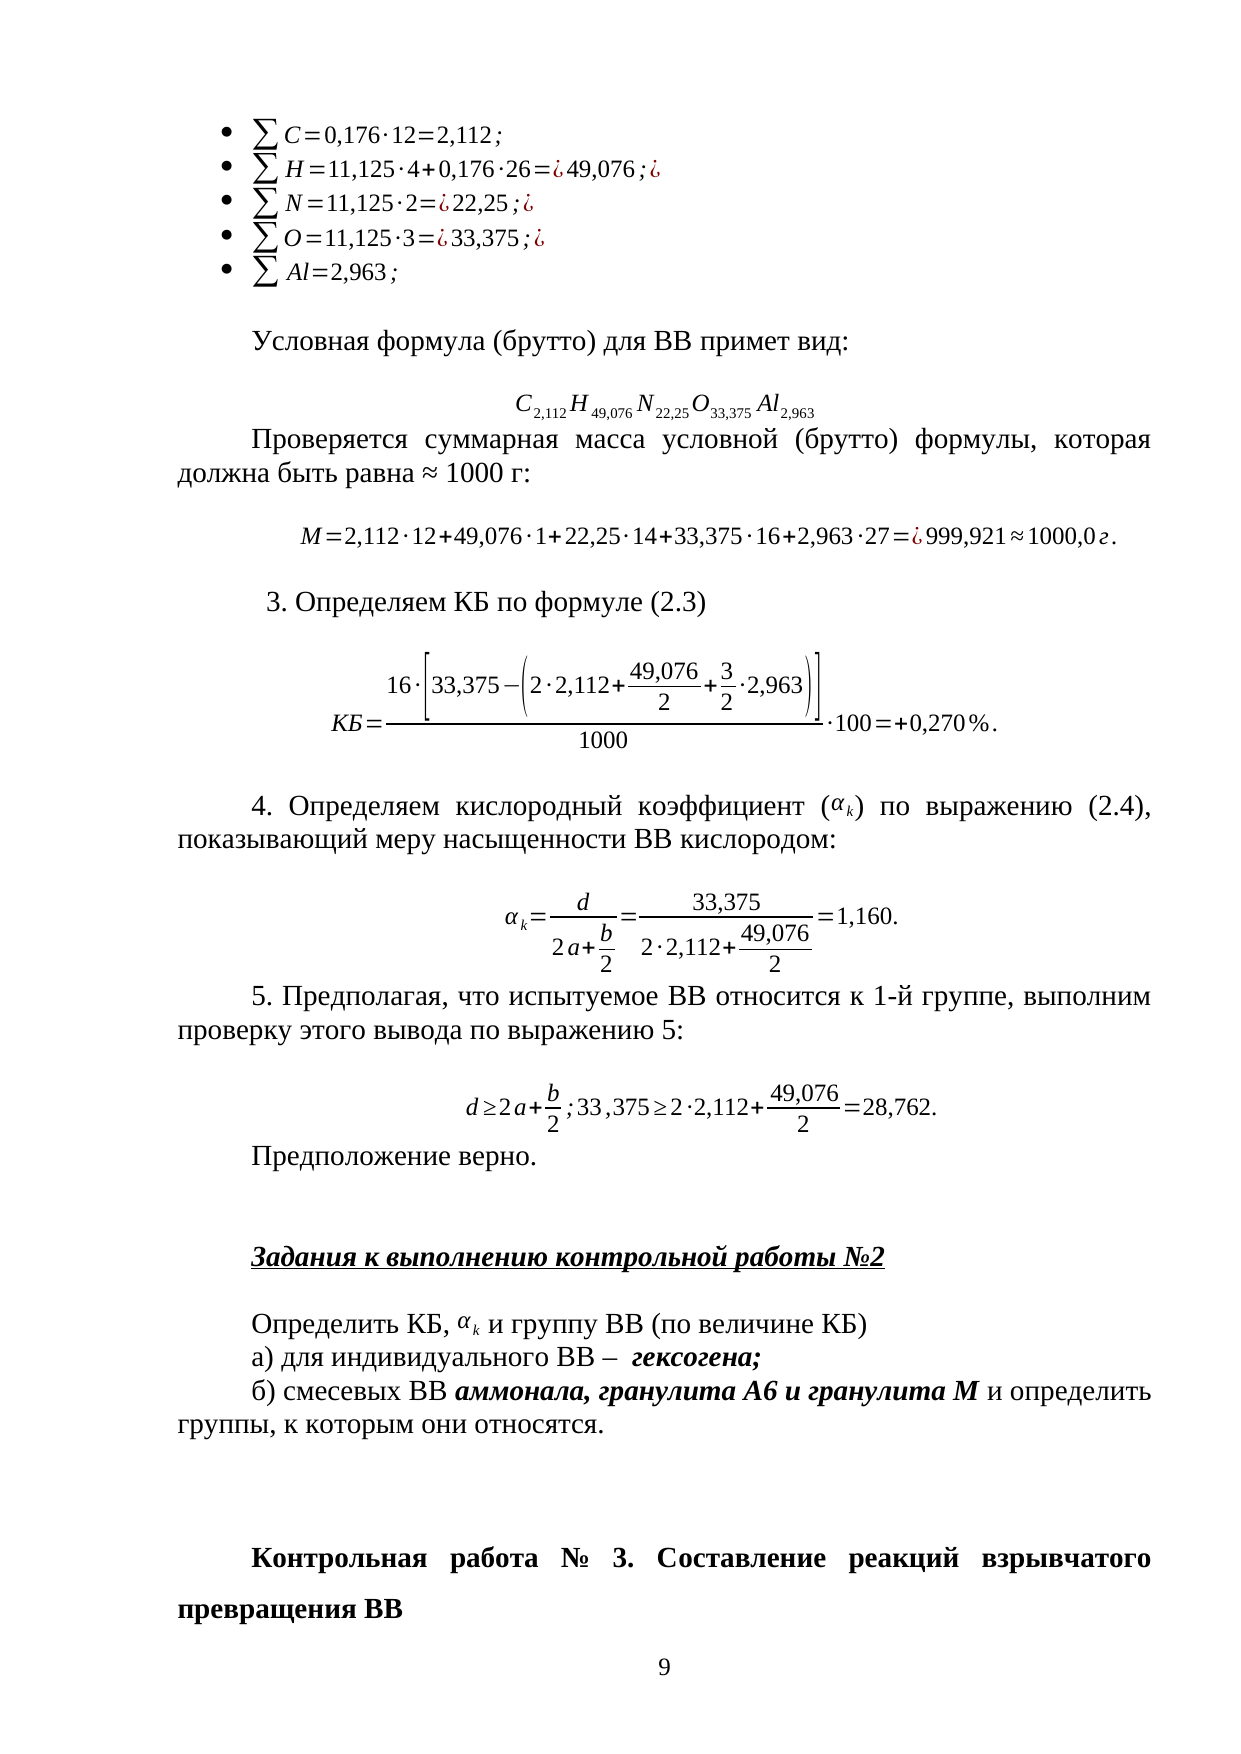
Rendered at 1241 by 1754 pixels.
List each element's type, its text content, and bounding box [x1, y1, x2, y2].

text Определить КБ, и группу ВВ (по величине КБ) [177, 1306, 1152, 1339]
text б) смесевых ВВ аммонала, гранулита А6 и гранулита М и определить группы, к которым они относятся. [177, 1373, 1152, 1440]
text 4. Определяем кислородный коэффициент () по выражению (2.4), показывающий меру насыщенности ВВ кислородом: [177, 788, 1152, 855]
text Задания к выполнению контрольной работы №2 [177, 1239, 1152, 1272]
text 3. Определяем КБ по формуле (2.3) [177, 584, 1152, 618]
text Условная формула (брутто) для ВВ примет вид: [177, 323, 1152, 357]
table_header [177, 651, 1152, 754]
text а) для индивидуального ВВ – гексогена; [177, 1339, 1152, 1373]
text 5. Предполагая, что испытуемое ВВ относится к 1-й группе, выполним проверку этого вывода по выражению 5: [177, 978, 1152, 1046]
text Предположение верно. [177, 1138, 1152, 1172]
text Проверяется суммарная масса условной (брутто) формулы, которая должна быть равна ≈ 1000 г: [177, 421, 1152, 488]
text Контрольная работа № 3. Составление реакций взрывчатого превращения ВВ [177, 1541, 1152, 1624]
